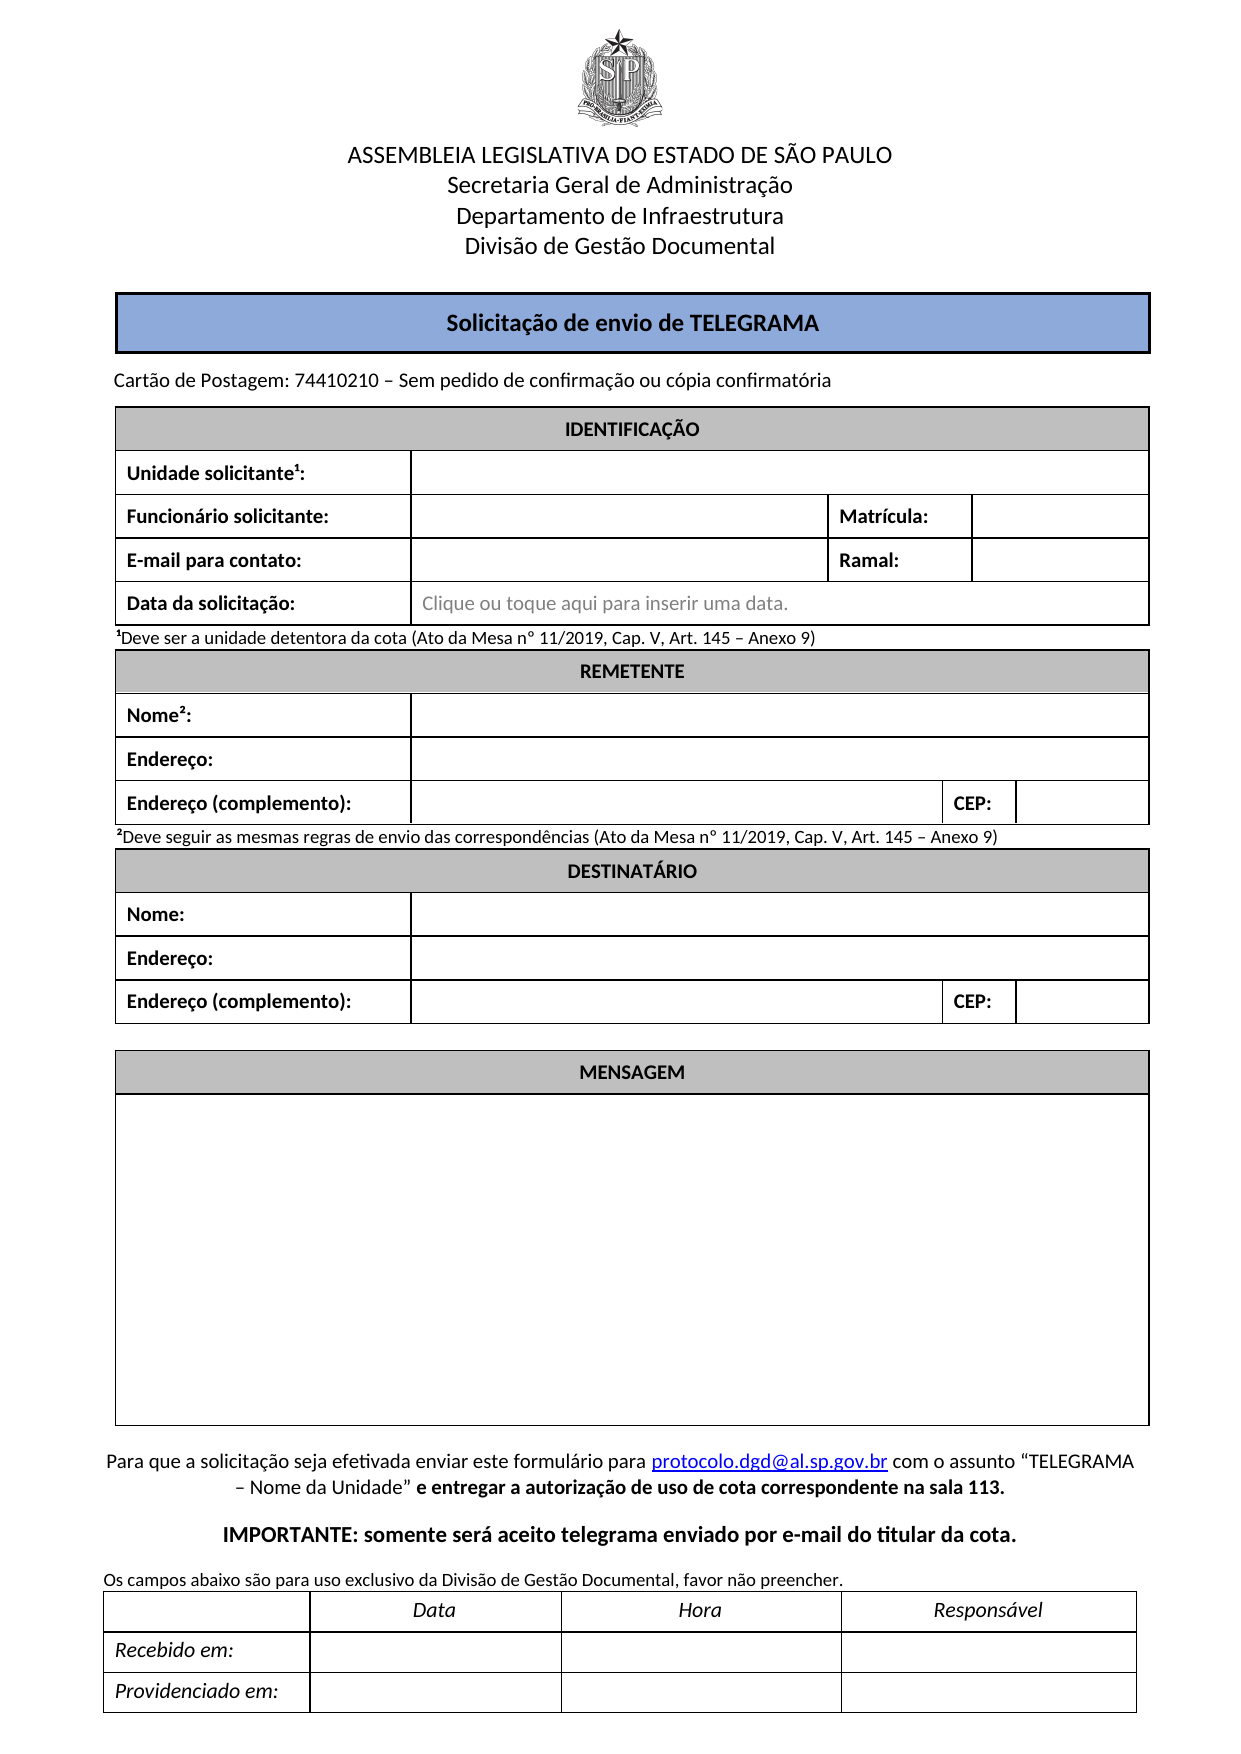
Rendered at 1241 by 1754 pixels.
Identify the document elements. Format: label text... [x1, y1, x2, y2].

table_cell E-mail para contato: [116, 539, 410, 581]
table_cell Unidade solicitante¹: [116, 451, 410, 493]
picture [577, 29, 663, 127]
table_cell [412, 539, 827, 581]
table_cell Endereço (complemento): [116, 781, 410, 823]
table_cell Endereço: [116, 937, 410, 979]
table_cell Funcionário solicitante: [116, 495, 410, 537]
table_cell CEP: [943, 781, 1015, 823]
table_cell [412, 893, 1148, 935]
table_cell Nome²: [116, 694, 410, 736]
table_header IDENTIFICAÇÃO [116, 408, 1148, 450]
table_header REMETENTE [116, 651, 1148, 692]
table_cell [412, 981, 942, 1022]
text ²Deve seguir as mesmas regras de envio das correspondências (Ato da Mesa nº 11/2019, Cap. V, Art. 145 – Anexo 9) [103, 825, 1137, 848]
table_cell [973, 495, 1148, 537]
table_cell [412, 495, 827, 537]
table_header Solicitação de envio de TELEGRAMA [118, 295, 1148, 351]
table_cell Matrícula: [829, 495, 971, 537]
table_cell [1017, 781, 1148, 823]
table_header MENSAGEM [116, 1051, 1148, 1093]
table_cell [412, 694, 1148, 736]
table_header DESTINATÁRIO [116, 850, 1148, 892]
table_cell Ramal: [829, 539, 971, 581]
table_cell [1017, 981, 1148, 1022]
table_cell CEP: [943, 981, 1015, 1022]
table_cell [412, 451, 1148, 493]
table_cell [412, 738, 1148, 780]
text ¹Deve ser a unidade detentora da cota (Ato da Mesa nº 11/2019, Cap. V, Art. 145 – Anexo 9) [103, 626, 1137, 649]
table_cell [412, 937, 1148, 979]
table_cell Endereço (complemento): [116, 981, 410, 1022]
table_cell [973, 539, 1148, 581]
table_cell Data da solicitação: [116, 582, 410, 624]
text Cartão de Postagem: 74410210 – Sem pedido de confirmação ou cópia confirmatória [103, 367, 1137, 392]
table_cell Endereço: [116, 738, 410, 780]
table_cell Nome: [116, 893, 410, 935]
table_cell [116, 1095, 1148, 1425]
table_cell [412, 781, 942, 823]
